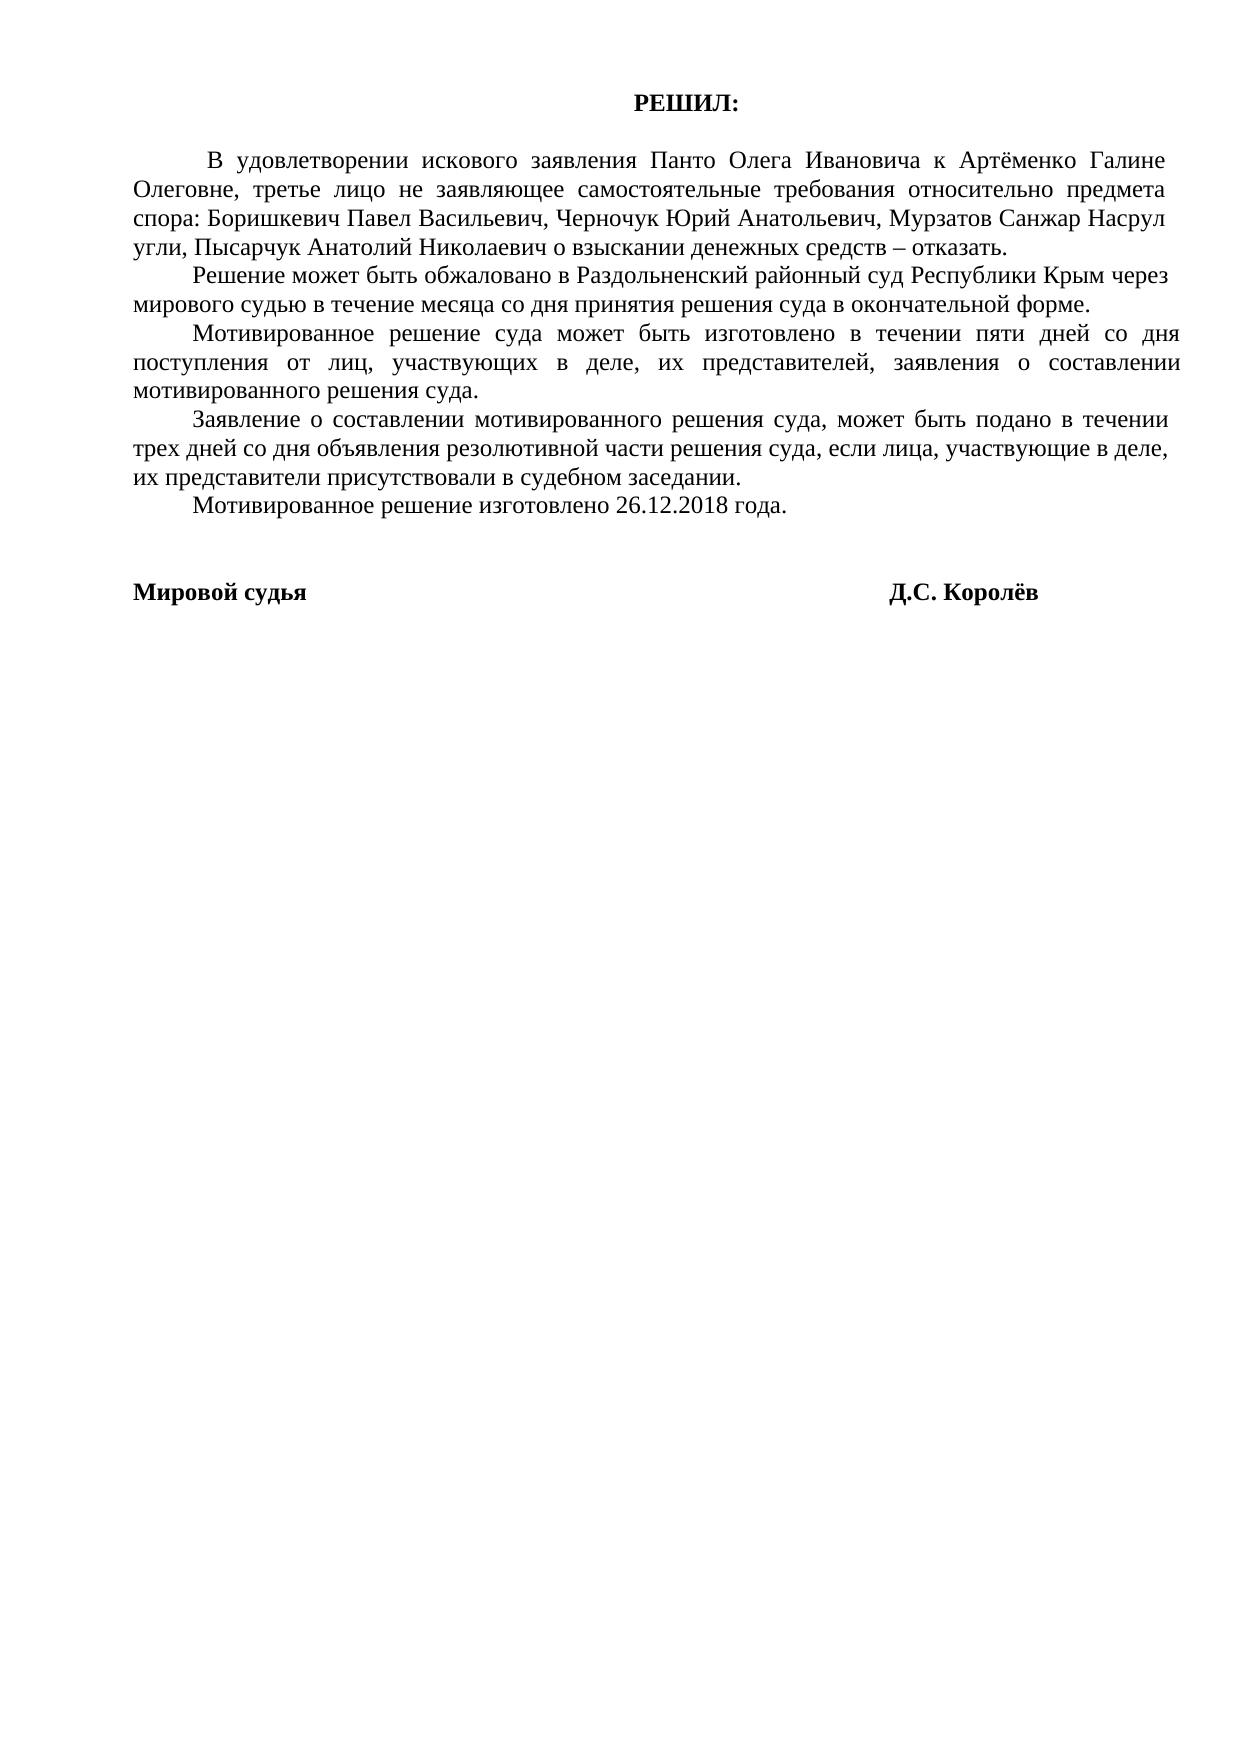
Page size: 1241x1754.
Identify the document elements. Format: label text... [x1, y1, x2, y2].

text Мотивированное решение изготовлено 26.12.2018 года. [133, 490, 1170, 519]
text В удовлетворении искового заявления Панто Олега Ивановича к Артёменко Галине Олеговне, третье лицо не заявляющее самостоятельные требования относительно предмета спора: Боришкевич Павел Васильевич, Черночук Юрий Анатольевич, Мурзатов Санжар Насрул угли, Пысарчук Анатолий Николаевич о взыскании денежных средств – отказать. [133, 145, 1167, 260]
text Мотивированное решение суда может быть изготовлено в течении пяти дней со дня поступления от лиц, участвующих в деле, их представителей, заявления о составлении мотивированного решения суда. [133, 318, 1181, 404]
text Мировой судья Д.С. Королёв [133, 577, 1167, 605]
text Заявление о составлении мотивированного решения суда, может быть подано в течении трех дней со дня объявления резолютивной части решения суда, если лица, участвующие в деле, их представители присутствовали в судебном заседании. [133, 404, 1170, 490]
text Решение может быть обжаловано в Раздольненский районный суд Республики Крым через мирового судью в течение месяца со дня принятия решения суда в окончательной форме. [133, 260, 1170, 318]
text РЕШИЛ: [133, 88, 1167, 117]
